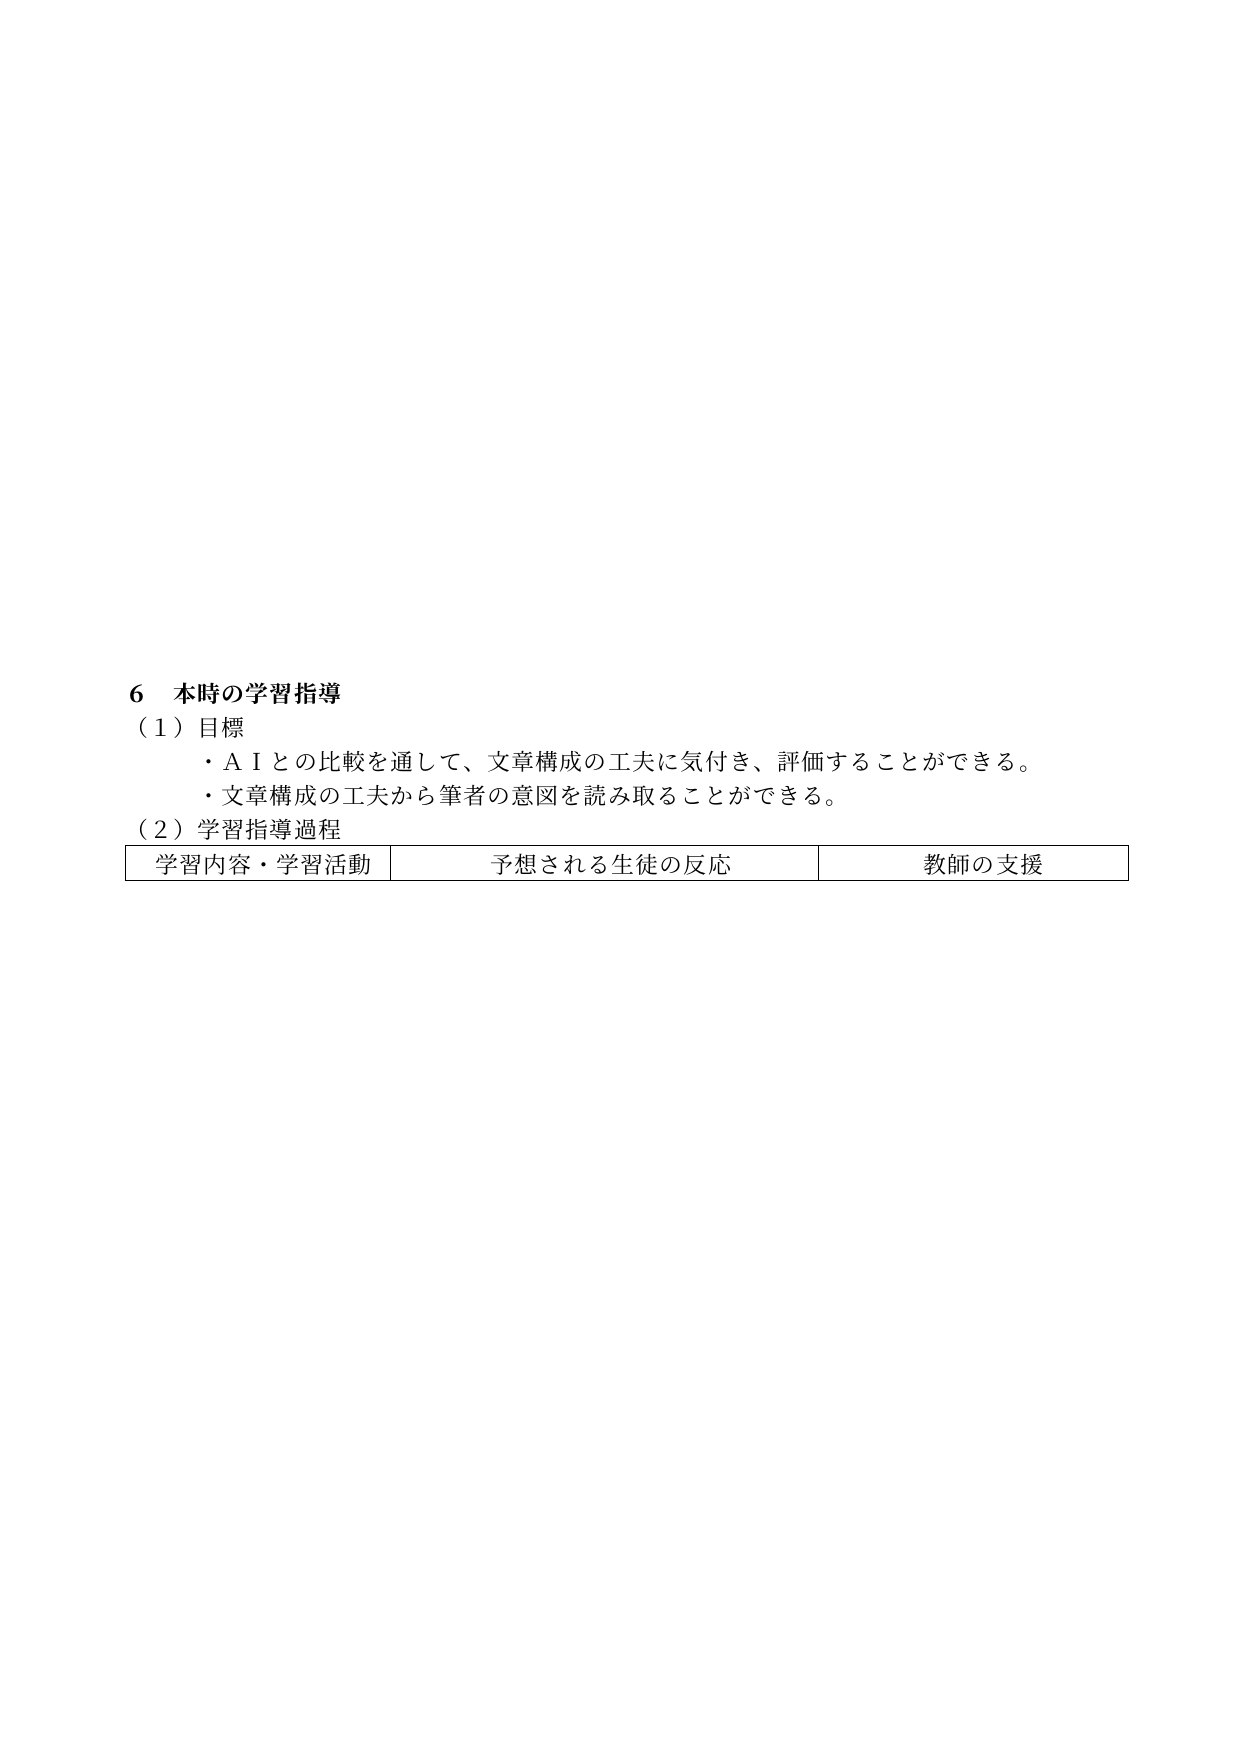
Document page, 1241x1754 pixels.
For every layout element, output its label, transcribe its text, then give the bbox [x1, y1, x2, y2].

table_header 教師の支援 [819, 846, 1128, 880]
text ・文章構成の工夫から筆者の意図を読み取ることができる。 [125, 777, 1116, 811]
text ・ＡＩとの比較を通して、文章構成の工夫に気付き、評価することができる。 [125, 744, 1116, 777]
text （２）学習指導過程 [125, 811, 1116, 845]
text ６ 本時の学習指導 [125, 676, 1116, 710]
table_header 予想される生徒の反応 [391, 846, 818, 880]
table_header 学習内容・学習活動 [126, 846, 390, 880]
text （１）目標 [125, 710, 1116, 744]
